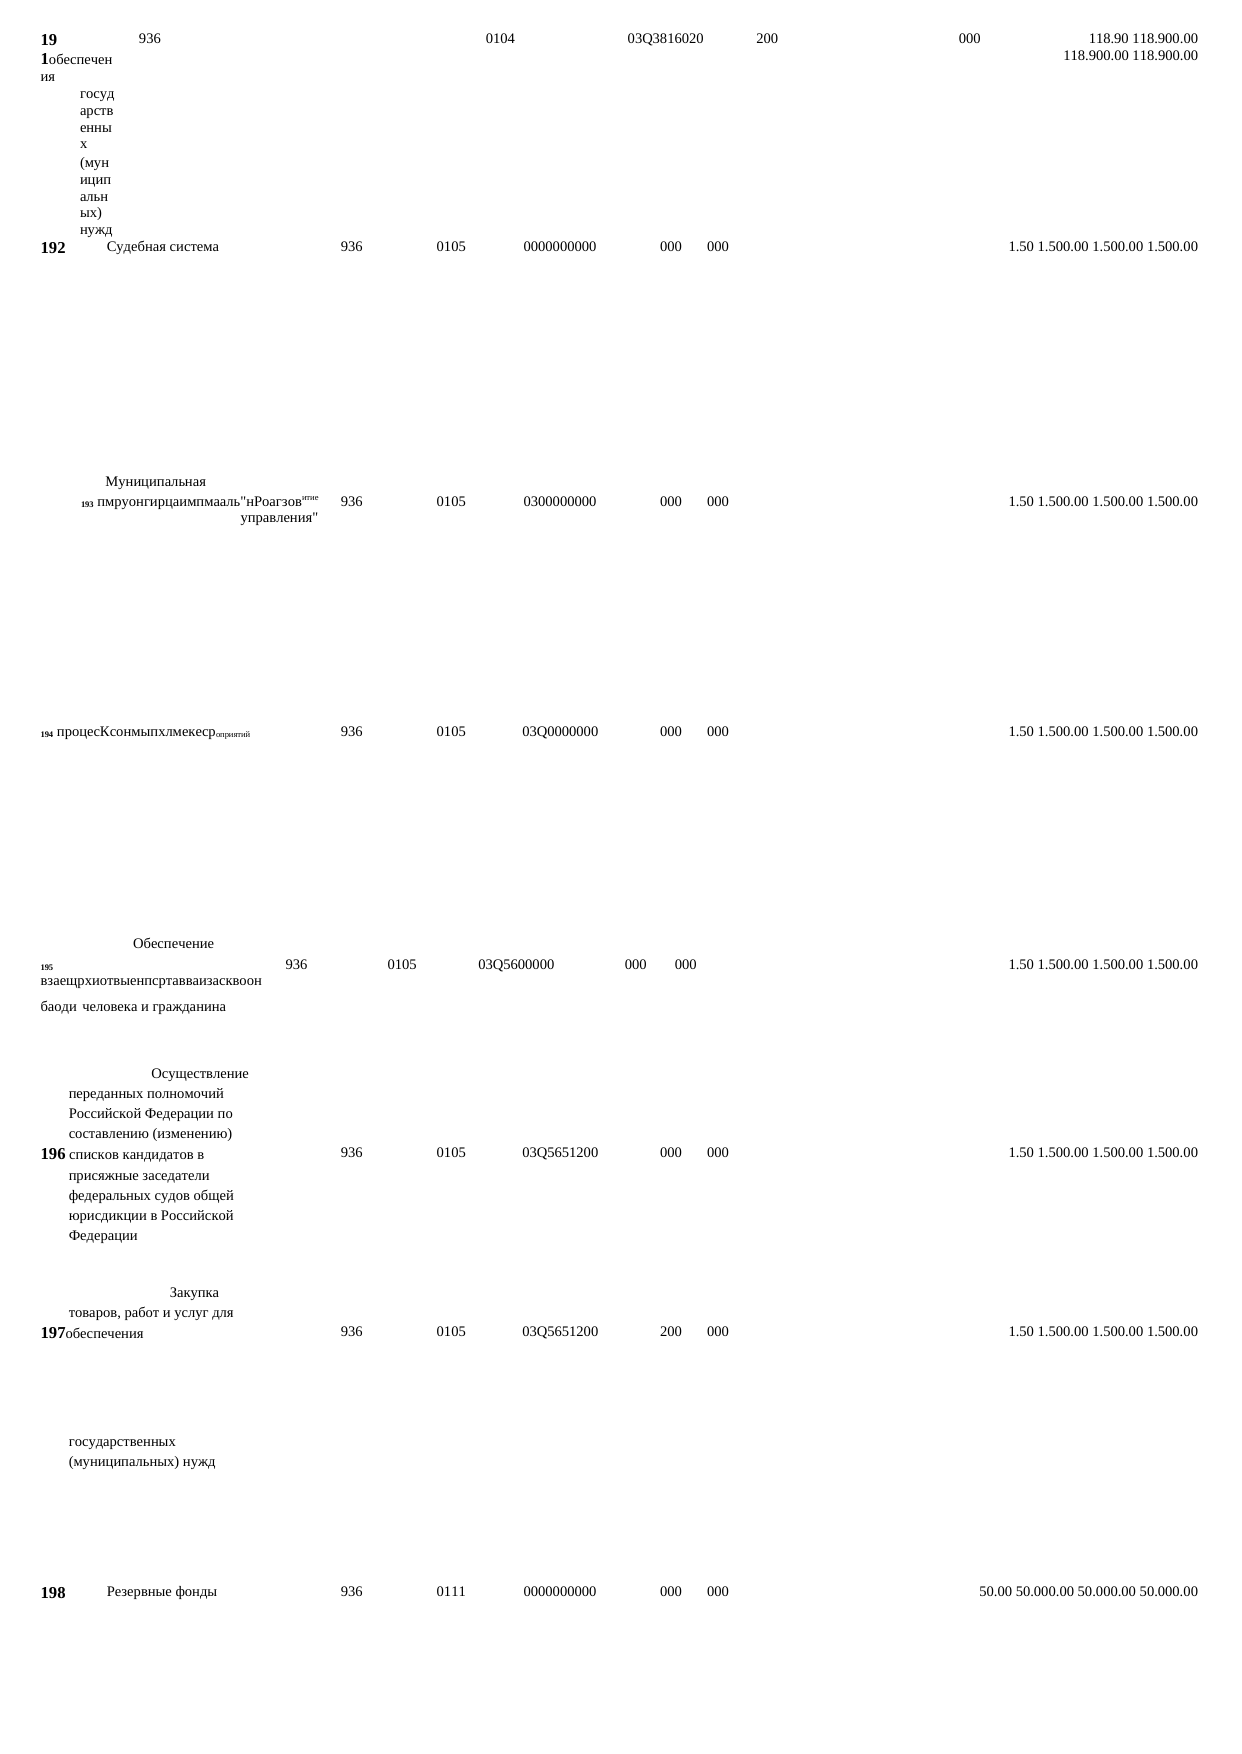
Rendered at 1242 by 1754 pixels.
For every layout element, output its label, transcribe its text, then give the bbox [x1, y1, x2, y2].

text Федерации [68, 1227, 1212, 1243]
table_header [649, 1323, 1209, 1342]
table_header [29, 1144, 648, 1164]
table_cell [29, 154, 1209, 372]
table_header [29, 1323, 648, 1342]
text составлению (изменению) [68, 1125, 1212, 1142]
text товаров, работ и услуг для [68, 1304, 1212, 1321]
text Обеспечение [133, 935, 1212, 952]
text Муниципальная [105, 472, 1212, 489]
text (муниципальных) нужд [68, 1453, 1212, 1469]
text переданных полномочий [68, 1085, 1212, 1102]
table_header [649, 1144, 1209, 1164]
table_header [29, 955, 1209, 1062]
text государственных [68, 1433, 1212, 1449]
text Закупка [169, 1284, 1212, 1300]
text федеральных судов общей [68, 1187, 1212, 1203]
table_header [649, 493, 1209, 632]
text юрисдикции в Российской [68, 1207, 1212, 1223]
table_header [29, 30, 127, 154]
text присяжные заседатели [68, 1166, 1212, 1183]
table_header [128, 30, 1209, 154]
text Осуществление [151, 1065, 1212, 1081]
text Российской Федерации по [68, 1105, 1212, 1122]
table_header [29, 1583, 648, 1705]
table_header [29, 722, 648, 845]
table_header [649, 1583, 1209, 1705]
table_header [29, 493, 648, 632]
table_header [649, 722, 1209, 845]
